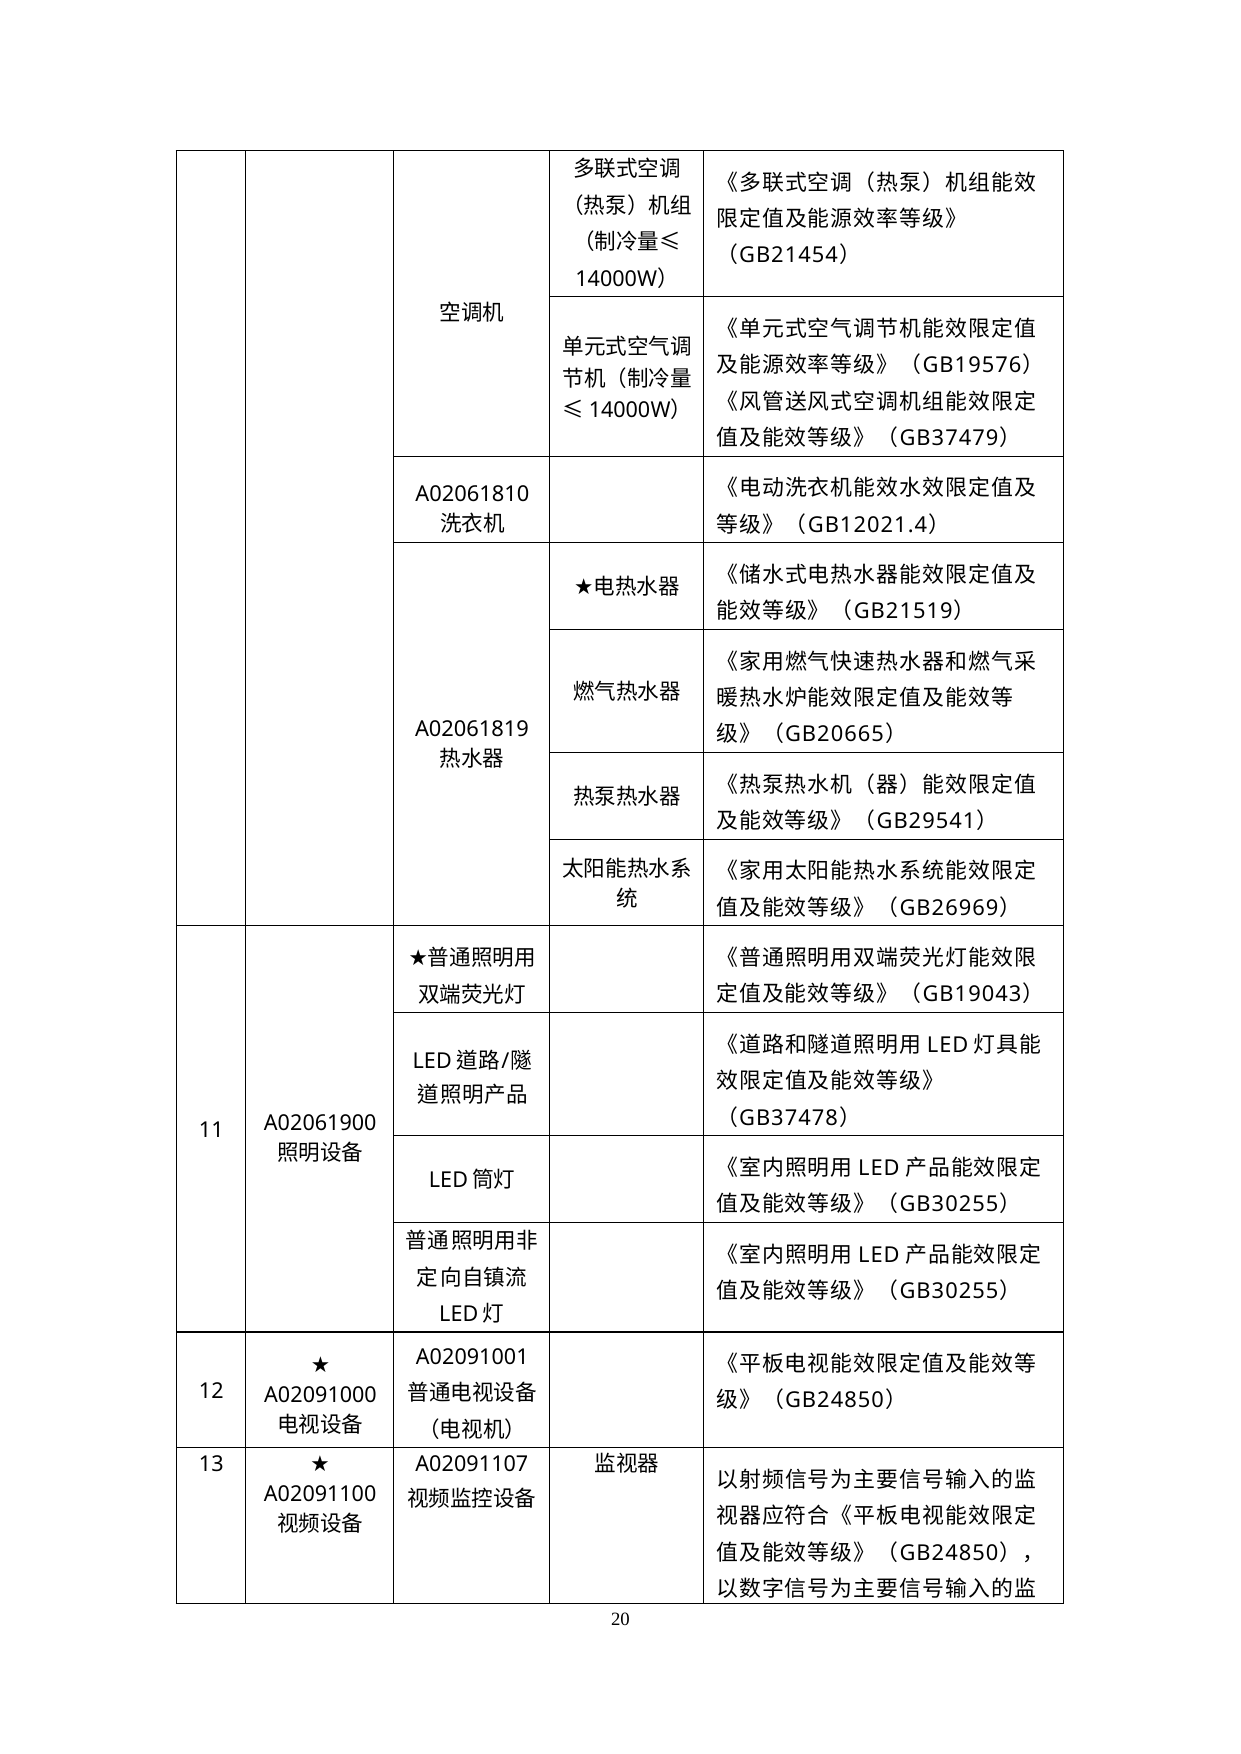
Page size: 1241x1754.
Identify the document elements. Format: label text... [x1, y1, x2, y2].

table_cell ★A02091000电视设备 [246, 1333, 393, 1447]
table_cell 燃气热水器 [550, 630, 703, 752]
table_cell LED筒灯 [394, 1136, 549, 1222]
table_cell 单元式空气调节机（制冷量≤ 14000W） [550, 297, 703, 456]
table_cell 《室内照明用LED产品能效限定值及能效等级》（GB30255） [704, 1223, 1063, 1331]
table_cell 《单元式空气调节机能效限定值及能源效率等级》（GB19576）《风管送风式空调机组能效限定值及能效等级》（GB37479） [704, 297, 1063, 456]
table_cell 《平板电视能效限定值及能效等级》（GB24850） [704, 1333, 1063, 1447]
table_cell A02061900照明设备 [246, 926, 393, 1331]
table_cell ★普通照明用双端荧光灯 [394, 926, 549, 1012]
table_cell 普通照明用非定向自镇流LED灯 [394, 1223, 549, 1331]
table_cell A02091107视频监控设备 [394, 1448, 549, 1603]
table_cell 多联式空调（热泵）机组（制冷量≤ 14000W） [550, 151, 703, 296]
table_cell [550, 1013, 703, 1135]
table_cell 《储水式电热水器能效限定值及能效等级》（GB21519） [704, 543, 1063, 629]
table_cell [550, 1333, 703, 1447]
table_cell 《电动洗衣机能效水效限定值及等级》（GB12021.4） [704, 457, 1063, 542]
table_cell [550, 1223, 703, 1331]
table_cell 《家用燃气快速热水器和燃气采暖热水炉能效限定值及能效等级》（GB20665） [704, 630, 1063, 752]
table_cell 11 [177, 926, 245, 1331]
table_cell 《多联式空调（热泵）机组能效限定值及能源效率等级》（GB21454） [704, 151, 1063, 296]
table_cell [704, 1448, 1063, 1603]
table_cell [550, 1136, 703, 1222]
table_cell 《道路和隧道照明用LED灯具能效限定值及能效等级》（GB37478） [704, 1013, 1063, 1135]
table_cell A02061819热水器 [394, 543, 549, 925]
table_cell [550, 457, 703, 542]
table_cell ★电热水器 [550, 543, 703, 629]
table_cell ★A02091100视频设备 [246, 1448, 393, 1603]
table_cell A02061810洗衣机 [394, 457, 549, 542]
table_cell [550, 926, 703, 1012]
table_cell 13 [177, 1448, 245, 1603]
table_cell 12 [177, 1333, 245, 1447]
table_cell 热泵热水器 [550, 753, 703, 839]
table_cell 监视器 [550, 1448, 703, 1603]
table_cell 《室内照明用LED产品能效限定值及能效等级》（GB30255） [704, 1136, 1063, 1222]
table_cell 《普通照明用双端荧光灯能效限定值及能效等级》（GB19043） [704, 926, 1063, 1012]
table_cell 太阳能热水系统 [550, 840, 703, 925]
table_cell LED道路/隧道照明产品 [394, 1013, 549, 1135]
table_cell ★A02061804空调机 [394, 151, 549, 456]
table_cell 《家用太阳能热水系统能效限定值及能效等级》（GB26969） [704, 840, 1063, 925]
table_cell A02091001普通电视设备（电视机） [394, 1333, 549, 1447]
table_cell 《热泵热水机（器）能效限定值及能效等级》（GB29541） [704, 753, 1063, 839]
